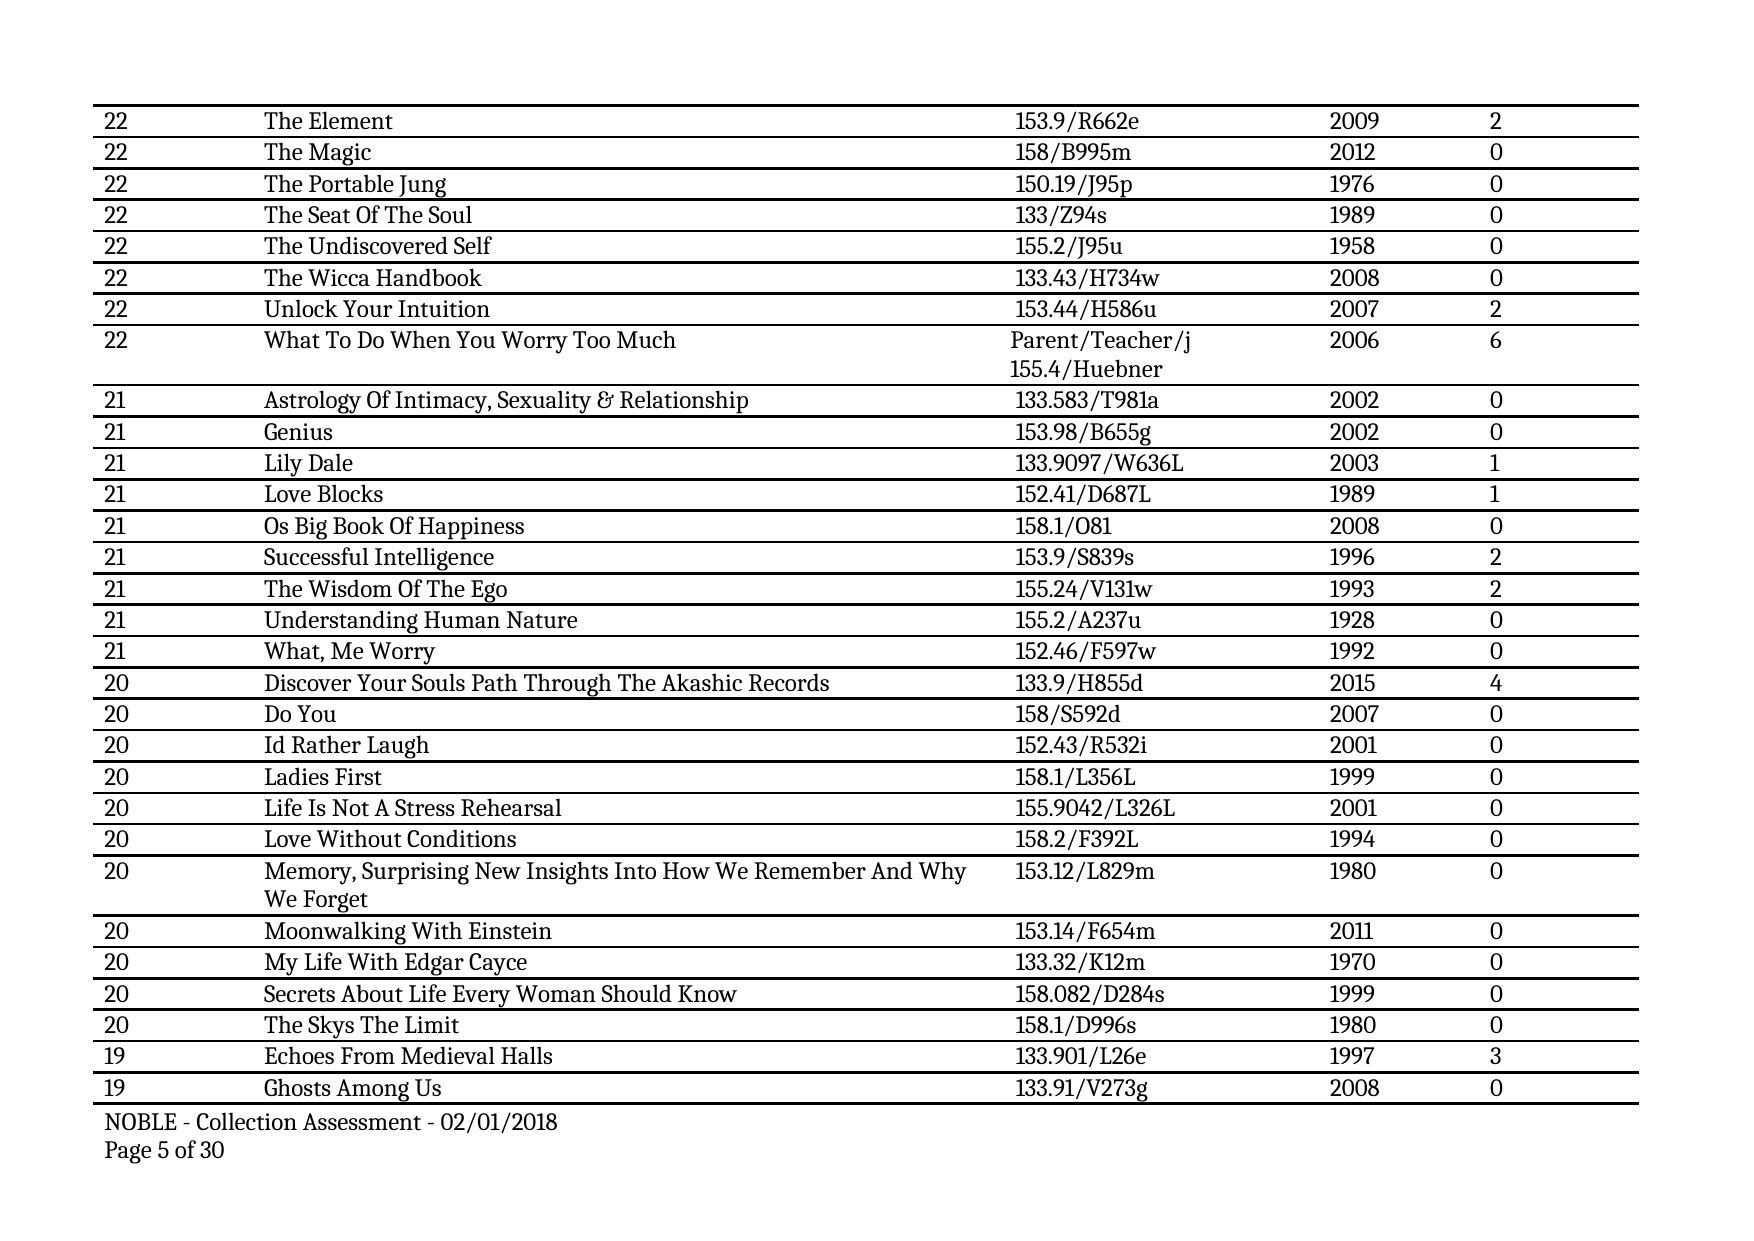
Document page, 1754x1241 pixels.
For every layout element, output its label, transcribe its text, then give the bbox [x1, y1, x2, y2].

table_cell Genius [253, 418, 999, 446]
table_cell 155.2/J95u [999, 232, 1319, 261]
table_cell The Wicca Handbook [253, 264, 999, 292]
table_cell 22 [93, 138, 253, 167]
table_cell 133.9097/W636L [999, 449, 1319, 478]
table_cell The Magic [253, 138, 999, 167]
table_cell 0 [1479, 825, 1638, 854]
table_cell 0 [1479, 1011, 1638, 1039]
table_cell Os Big Book Of Happiness [253, 512, 999, 541]
table_cell Secrets About Life Every Woman Should Know [253, 980, 999, 1008]
table_cell 2 [1479, 543, 1638, 572]
table_cell 153.98/B655g [999, 418, 1319, 446]
table_cell Lily Dale [253, 449, 999, 478]
table_cell 133.32/K12m [999, 948, 1319, 977]
table_cell 152.41/D687L [999, 481, 1319, 509]
table_cell 1997 [1319, 1042, 1478, 1071]
table_cell My Life With Edgar Cayce [253, 948, 999, 977]
table_cell 0 [1479, 794, 1638, 823]
table_cell The Wisdom Of The Ego [253, 575, 999, 603]
table_cell 2002 [1319, 386, 1478, 415]
table_cell 158/B995m [999, 138, 1319, 167]
table_cell 152.43/R532i [999, 731, 1319, 760]
table_cell 4 [1479, 669, 1638, 697]
table_cell Understanding Human Nature [253, 606, 999, 634]
table_cell 0 [1479, 232, 1638, 261]
table_cell 0 [1479, 138, 1638, 167]
table_cell Life Is Not A Stress Rehearsal [253, 794, 999, 823]
table_cell 20 [93, 1011, 253, 1039]
table_cell 0 [1479, 948, 1638, 977]
table_cell 2011 [1319, 917, 1478, 946]
table_cell The Skys The Limit [253, 1011, 999, 1039]
table_cell 21 [93, 543, 253, 572]
table_cell 2003 [1319, 449, 1478, 478]
table_cell 158/S592d [999, 700, 1319, 729]
table_cell 133.9/H855d [999, 669, 1319, 697]
table_cell What, Me Worry [253, 637, 999, 666]
table_cell 2007 [1319, 295, 1478, 324]
table_cell What To Do When You Worry Too Much [253, 326, 999, 384]
table_cell The Seat Of The Soul [253, 201, 999, 229]
table_cell 133.583/T981a [999, 386, 1319, 415]
table_cell Unlock Your Intuition [253, 295, 999, 324]
table_cell 1 [1479, 449, 1638, 478]
table_cell Love Blocks [253, 481, 999, 509]
table_cell 0 [1479, 763, 1638, 791]
table_cell 1993 [1319, 575, 1478, 603]
table_cell 20 [93, 731, 253, 760]
table_cell 158.1/O81 [999, 512, 1319, 541]
table_cell Ghosts Among Us [253, 1074, 999, 1102]
table_cell Discover Your Souls Path Through The Akashic Records [253, 669, 999, 697]
table_cell 2002 [1319, 418, 1478, 446]
table_cell 158.2/F392L [999, 825, 1319, 854]
table_cell 1928 [1319, 606, 1478, 634]
table_cell The Element [253, 107, 999, 136]
table_cell 2015 [1319, 669, 1478, 697]
table_cell 3 [1479, 1042, 1638, 1071]
table_cell 22 [93, 107, 253, 136]
table_cell 22 [93, 326, 253, 384]
table_cell 2 [1479, 575, 1638, 603]
table_cell 21 [93, 637, 253, 666]
table_cell 20 [93, 917, 253, 946]
table_cell 20 [93, 980, 253, 1008]
table_cell 1992 [1319, 637, 1478, 666]
table_cell 20 [93, 948, 253, 977]
table_cell 21 [93, 575, 253, 603]
table_cell 21 [93, 449, 253, 478]
table_cell 1989 [1319, 201, 1478, 229]
table_cell 1958 [1319, 232, 1478, 261]
table_cell Id Rather Laugh [253, 731, 999, 760]
table_cell 0 [1479, 170, 1638, 198]
table_cell 0 [1479, 606, 1638, 634]
table_cell 0 [1479, 700, 1638, 729]
table_cell 20 [93, 700, 253, 729]
table_cell 1989 [1319, 481, 1478, 509]
table_cell 2 [1479, 107, 1638, 136]
table_cell Astrology Of Intimacy, Sexuality & Relationship [253, 386, 999, 415]
table_cell The Undiscovered Self [253, 232, 999, 261]
table_cell 0 [1479, 917, 1638, 946]
table_cell 152.46/F597w [999, 637, 1319, 666]
table_cell 22 [93, 170, 253, 198]
table_cell 2001 [1319, 731, 1478, 760]
table_cell 0 [1479, 1074, 1638, 1102]
table_cell 20 [93, 763, 253, 791]
table_cell 20 [93, 857, 253, 914]
table_cell 21 [93, 512, 253, 541]
table_cell 2008 [1319, 512, 1478, 541]
table_cell 155.9042/L326L [999, 794, 1319, 823]
table_cell 158.082/D284s [999, 980, 1319, 1008]
table_cell 133.901/L26e [999, 1042, 1319, 1071]
table_cell 21 [93, 418, 253, 446]
table_cell 22 [93, 232, 253, 261]
table_cell 1980 [1319, 1011, 1478, 1039]
table_cell 20 [93, 794, 253, 823]
table_cell 21 [93, 481, 253, 509]
table_cell Ladies First [253, 763, 999, 791]
table_cell The Portable Jung [253, 170, 999, 198]
table_cell 0 [1479, 980, 1638, 1008]
table_cell 2006 [1319, 326, 1478, 384]
table_cell 0 [1479, 201, 1638, 229]
table_cell 2008 [1319, 1074, 1478, 1102]
table_cell 22 [93, 201, 253, 229]
table_cell 2009 [1319, 107, 1478, 136]
table_cell 0 [1479, 731, 1638, 760]
table_cell 155.24/V131w [999, 575, 1319, 603]
table_cell Do You [253, 700, 999, 729]
table_cell 155.2/A237u [999, 606, 1319, 634]
table_cell 22 [93, 264, 253, 292]
table_cell 1999 [1319, 980, 1478, 1008]
table_cell 22 [93, 295, 253, 324]
table_cell 1994 [1319, 825, 1478, 854]
table_cell 0 [1479, 512, 1638, 541]
table_cell Echoes From Medieval Halls [253, 1042, 999, 1071]
table_cell 19 [93, 1074, 253, 1102]
table_cell 20 [93, 669, 253, 697]
table_cell 153.9/S839s [999, 543, 1319, 572]
table_cell 2007 [1319, 700, 1478, 729]
table_cell 0 [1479, 264, 1638, 292]
table_cell 1980 [1319, 857, 1478, 914]
table_cell Memory, Surprising New Insights Into How We Remember And Why We Forget [253, 857, 999, 914]
table_cell 2 [1479, 295, 1638, 324]
table_cell 153.14/F654m [999, 917, 1319, 946]
table_cell 2008 [1319, 264, 1478, 292]
table_cell 1 [1479, 481, 1638, 509]
table_cell 133.43/H734w [999, 264, 1319, 292]
table_cell 21 [93, 386, 253, 415]
table_cell Parent/Teacher/j 155.4/Huebner [999, 326, 1319, 384]
table_cell 0 [1479, 637, 1638, 666]
table_cell 1996 [1319, 543, 1478, 572]
table_cell 20 [93, 825, 253, 854]
table_cell Successful Intelligence [253, 543, 999, 572]
table_cell 0 [1479, 386, 1638, 415]
table_cell 19 [93, 1042, 253, 1071]
table_cell 153.44/H586u [999, 295, 1319, 324]
table_cell 133.91/V273g [999, 1074, 1319, 1102]
table_cell 2001 [1319, 794, 1478, 823]
table_cell 0 [1479, 418, 1638, 446]
table_cell 153.12/L829m [999, 857, 1319, 914]
table_cell 21 [93, 606, 253, 634]
table_cell 158.1/L356L [999, 763, 1319, 791]
table_cell Love Without Conditions [253, 825, 999, 854]
table_cell Moonwalking With Einstein [253, 917, 999, 946]
table_cell 158.1/D996s [999, 1011, 1319, 1039]
table_cell 2012 [1319, 138, 1478, 167]
table_cell 153.9/R662e [999, 107, 1319, 136]
table_cell 1999 [1319, 763, 1478, 791]
table_cell 1976 [1319, 170, 1478, 198]
table_cell 6 [1479, 326, 1638, 384]
table_cell 150.19/J95p [999, 170, 1319, 198]
table_cell 133/Z94s [999, 201, 1319, 229]
table_cell 0 [1479, 857, 1638, 914]
table_cell 1970 [1319, 948, 1478, 977]
